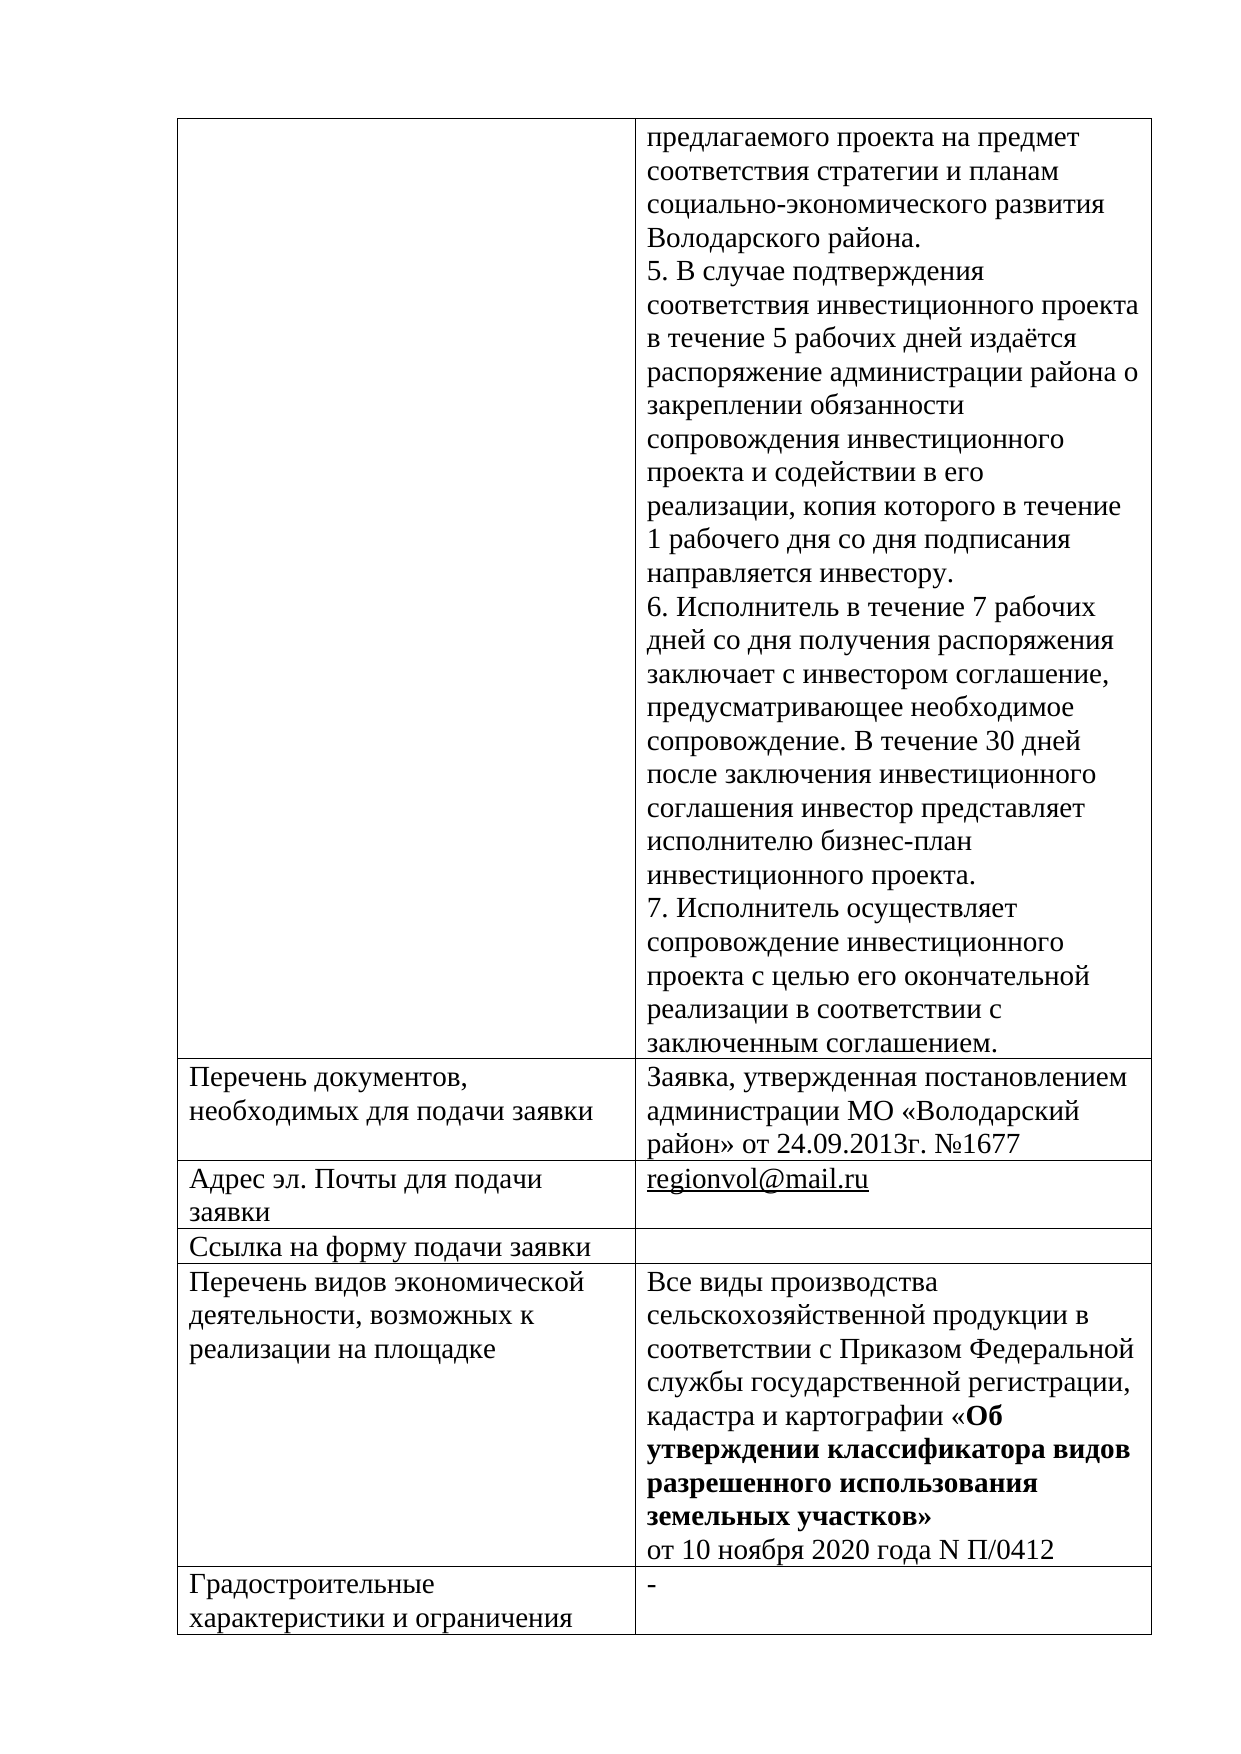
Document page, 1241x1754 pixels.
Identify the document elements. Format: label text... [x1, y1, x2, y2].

table_cell - [636, 1567, 1151, 1634]
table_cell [636, 119, 1151, 1058]
table_cell Заявка, утвержденная постановлением администрации МО «Володарский район» от 24.09.2013г. №1677 [636, 1059, 1151, 1160]
table_cell regionvol@mail.ru [636, 1161, 1151, 1228]
table_cell Ссылка на форму подачи заявки [178, 1229, 635, 1263]
table_cell Адрес эл. Почты для подачи заявки [178, 1161, 635, 1228]
table_cell Перечень документов, необходимых для подачи заявки [178, 1059, 635, 1160]
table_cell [178, 119, 635, 1058]
table_cell Все виды производства сельскохозяйственной продукции в соответствии с Приказом Федеральной службы государственной регистрации, кадастра и картографии «Об утверждении классификатора видов разрешенного использования земельных участков» от 10 ноября 2020 года N П/0412 [636, 1264, 1151, 1566]
table_cell Градостроительные характеристики и ограничения [178, 1567, 635, 1634]
table_cell [636, 1229, 1151, 1263]
table_cell Перечень видов экономической деятельности, возможных к реализации на площадке [178, 1264, 635, 1566]
